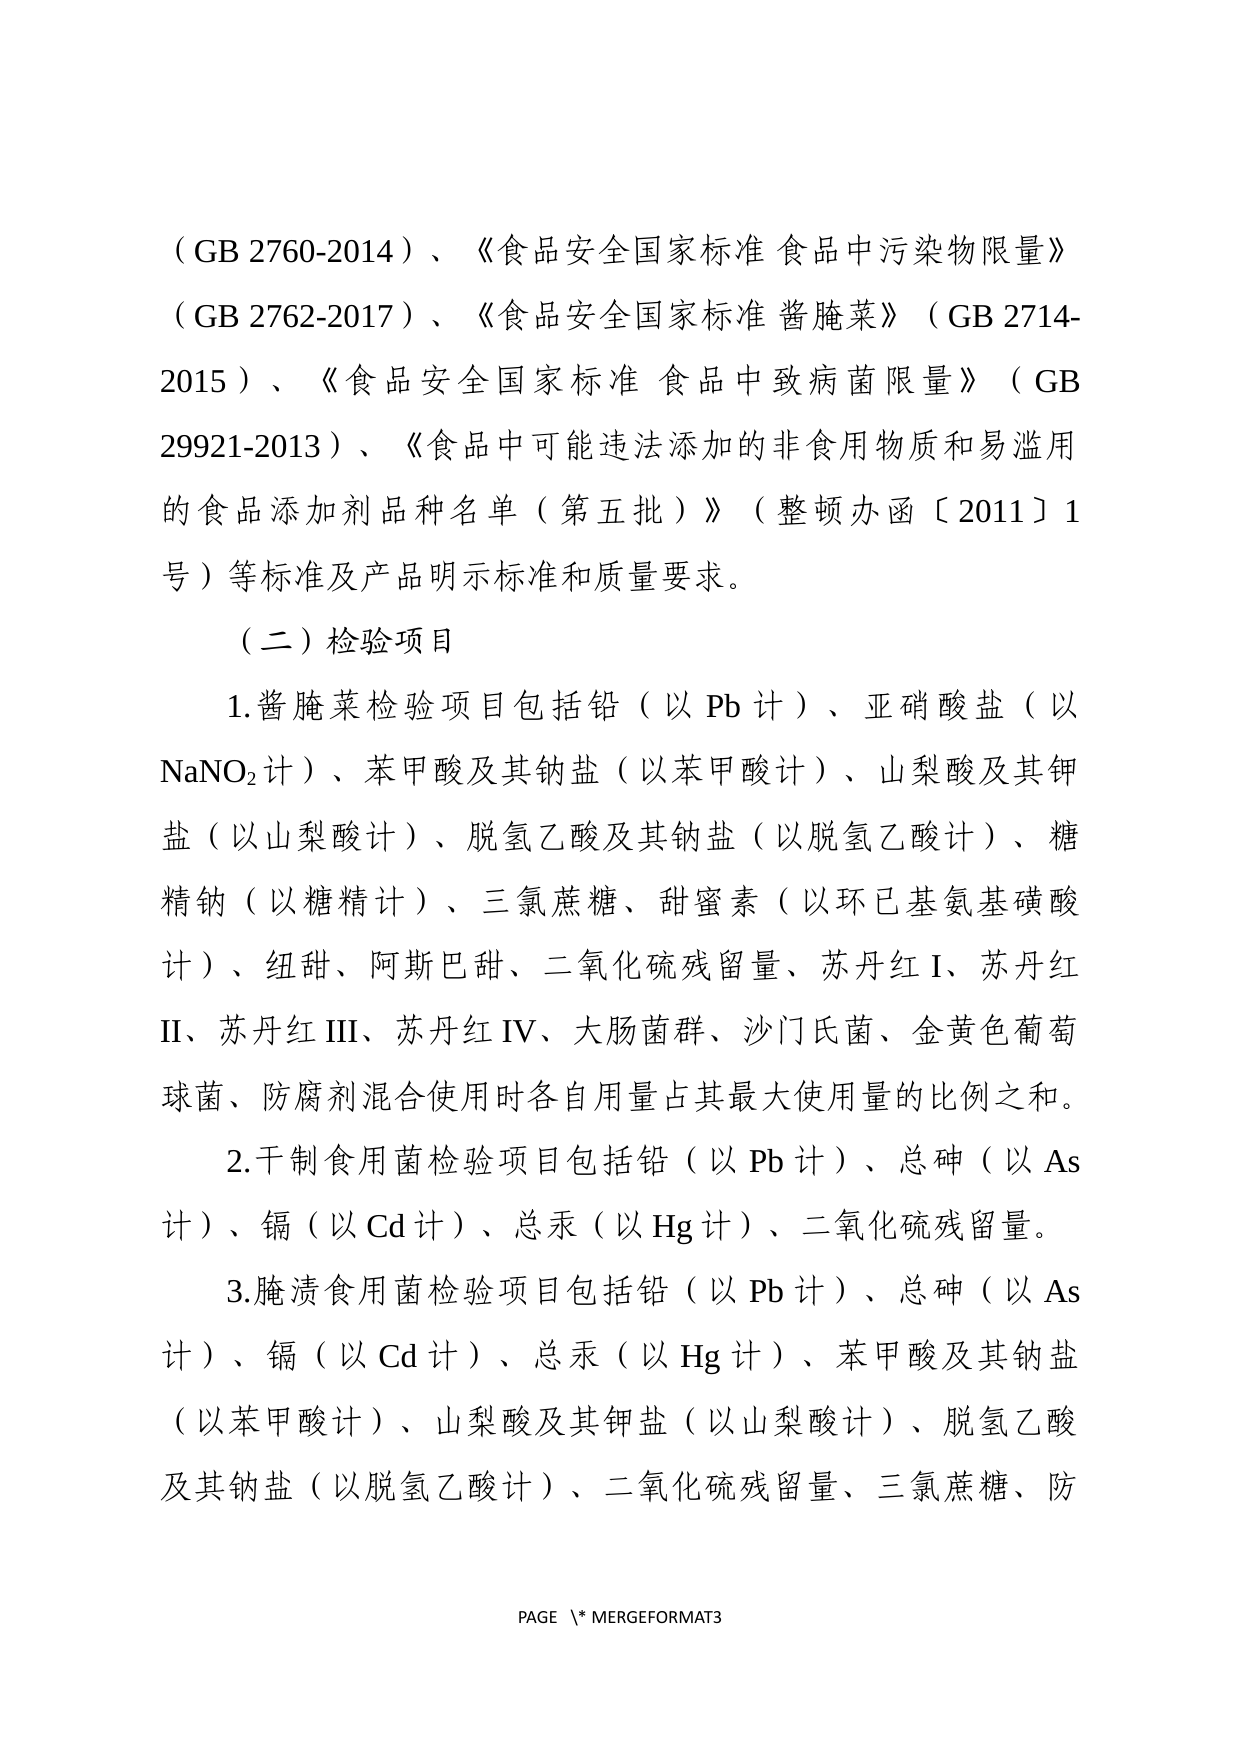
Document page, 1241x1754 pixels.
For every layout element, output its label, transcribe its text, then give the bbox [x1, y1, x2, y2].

text （二）检验项目 [159, 607, 1081, 672]
text 1.酱腌菜检验项目包括铅（以Pb计）、亚硝酸盐（以NaNO2计）、苯甲酸及其钠盐（以苯甲酸计）、山梨酸及其钾盐（以山梨酸计）、脱氢乙酸及其钠盐（以脱氢乙酸计）、糖精钠（以糖精计）、三氯蔗糖、甜蜜素（以环已基氨基磺酸计）、纽甜、阿斯巴甜、二氧化硫残留量、苏丹红I、苏丹红II、苏丹红III、苏丹红IV、大肠菌群、沙门氏菌、金黄色葡萄球菌、防腐剂混合使用时各自用量占其最大使用量的比例之和。 [159, 672, 1081, 1127]
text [159, 1257, 1081, 1517]
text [159, 217, 1081, 607]
text 2.干制食用菌检验项目包括铅（以Pb计）、总砷（以As计）、镉（以Cd计）、总汞（以Hg计）、二氧化硫残留量。 [159, 1127, 1081, 1257]
